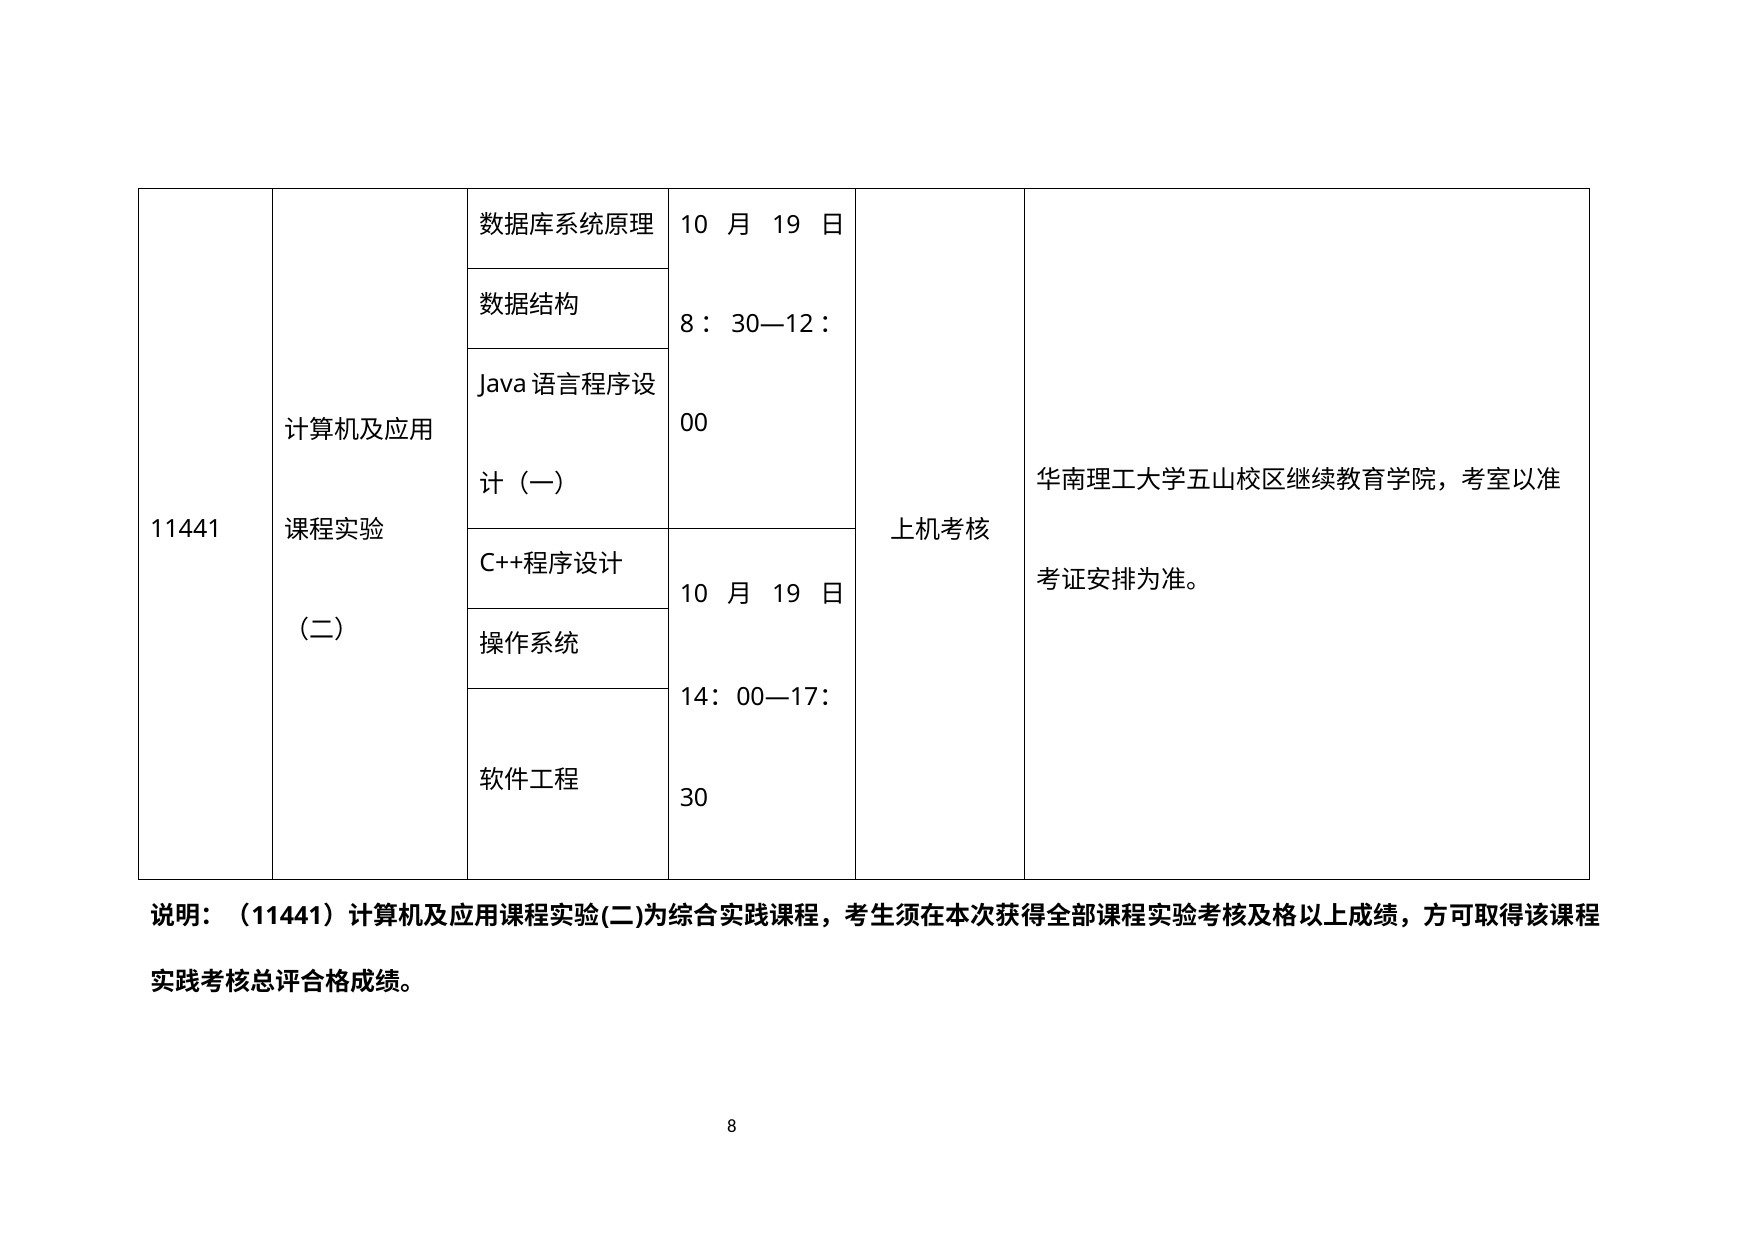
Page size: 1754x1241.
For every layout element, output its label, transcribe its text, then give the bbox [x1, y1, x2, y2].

table_cell 数据结构 [468, 269, 668, 348]
table_cell 10月19日 14：00—17：30 [669, 529, 855, 879]
table_cell C++程序设计 [468, 529, 668, 608]
table_cell 11441 [139, 189, 272, 879]
table_cell 华南理工大学五山校区继续教育学院，考室以准考证安排为准。 [1025, 189, 1589, 879]
table_cell 操作系统 [468, 609, 668, 688]
table_cell 数据库系统原理 [468, 189, 668, 268]
list 说明：（11441）计算机及应用课程实验(二)为综合实践课程，考生须在本次获得全部课程实验考核及格以上成绩，方可取得该课程实践考核总评合格成绩。 [150, 880, 1604, 1013]
table_cell 计算机及应用课程实验（二） [273, 189, 467, 879]
table_cell Java语言程序设计（一） [468, 349, 668, 528]
table_cell 上机考核 [856, 189, 1024, 879]
table_cell 10月19日8：30—12：00 [669, 189, 855, 528]
table_cell 软件工程 [468, 689, 668, 879]
